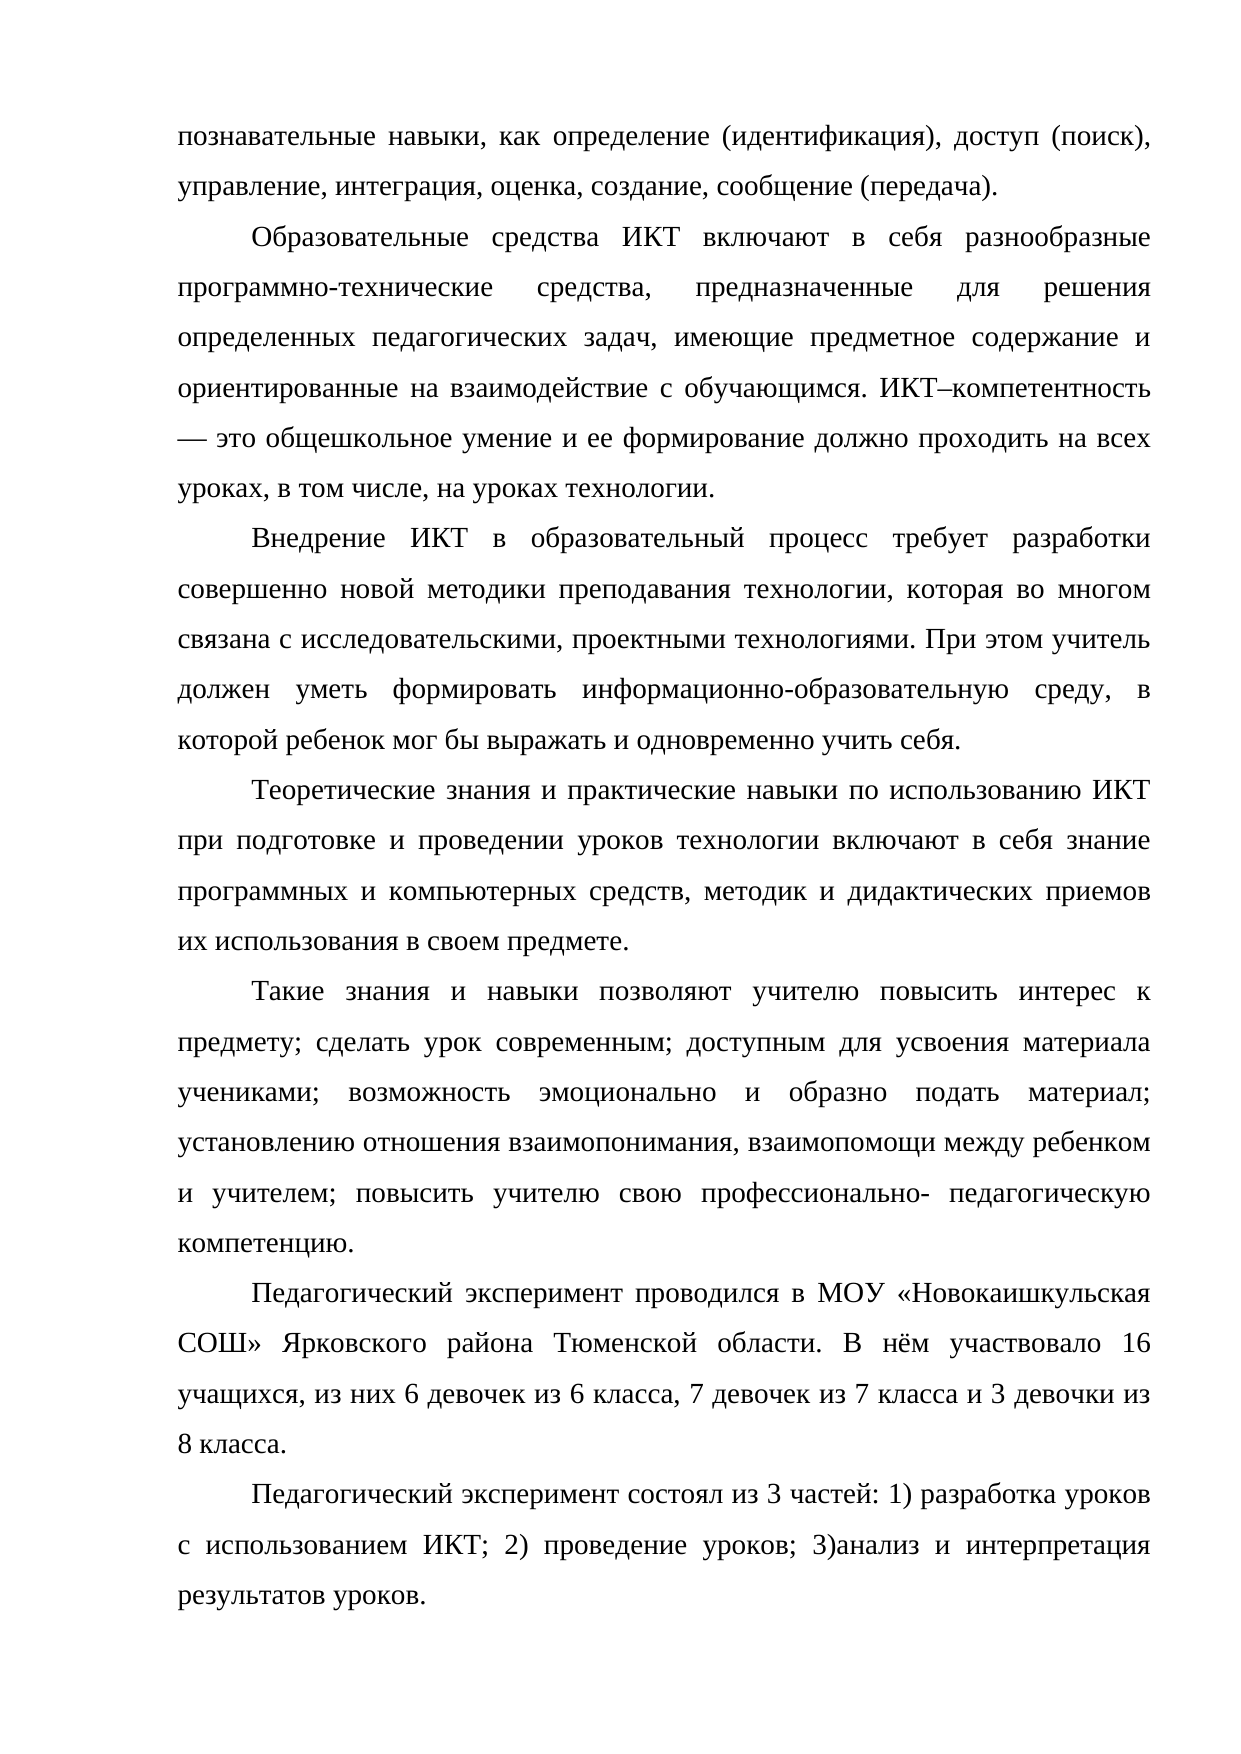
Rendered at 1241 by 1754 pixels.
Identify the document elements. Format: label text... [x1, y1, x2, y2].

text Педагогический эксперимент проводился в МОУ «Новокаишкульская СОШ» Ярковского района Тюменской области. В нём участвовало 16 учащихся, из них 6 девочек из 6 класса, 7 девочек из 7 класса и 3 девочки из 8 класса. [177, 1275, 1152, 1460]
text Образовательные средства ИКТ включают в себя разнообразные программно-технические средства, предназначенные для решения определенных педагогических задач, имеющие предметное содержание и ориентированные на взаимодействие с обучающимся. ИКТ–компетентность — это общешкольное умение и ее формирование должно проходить на всех уроках, в том числе, на уроках технологии. [177, 219, 1152, 504]
text Внедрение ИКТ в образовательный процесс требует разработки совершенно новой методики преподавания технологии, которая во многом связана с исследовательскими, проектными технологиями. При этом учитель должен уметь формировать информационно-образовательную среду, в которой ребенок мог бы выражать и одновременно учить себя. [177, 521, 1152, 755]
text Педагогический эксперимент состоял из 3 частей: 1) разработка уроков с использованием ИКТ; 2) проведение уроков; 3)анализ и интерпретация результатов уроков. [177, 1477, 1152, 1611]
text Такие знания и навыки позволяют учителю повысить интерес к предмету; сделать урок современным; доступным для усвоения материала учениками; возможность эмоционально и образно подать материал; установлению отношения взаимопонимания, взаимопомощи между ребенком и учителем; повысить учителю свою профессионально- педагогическую компетенцию. [177, 973, 1152, 1258]
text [177, 118, 1152, 202]
text Теоретические знания и практические навыки по использованию ИКТ при подготовке и проведении уроков технологии включают в себя знание программных и компьютерных средств, методик и дидактических приемов их использования в своем предмете. [177, 772, 1152, 957]
